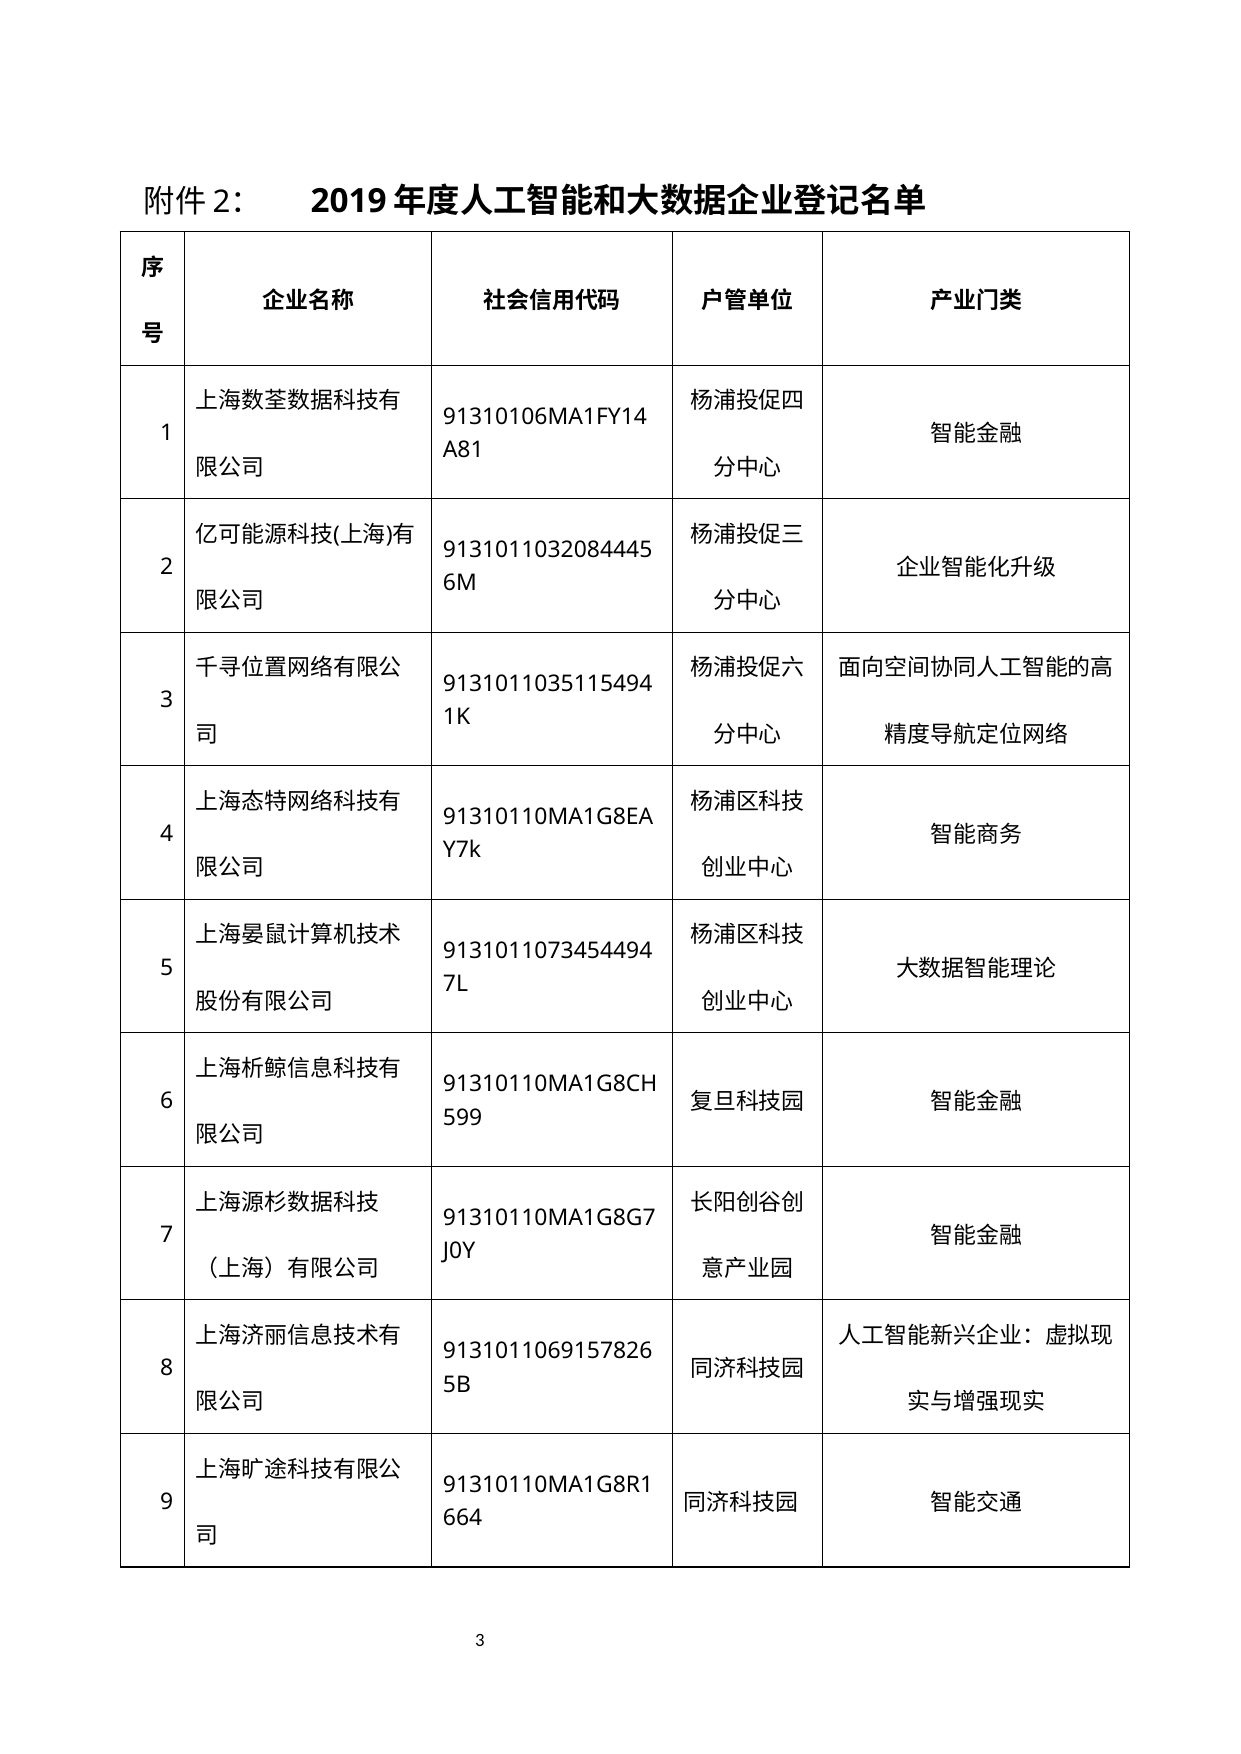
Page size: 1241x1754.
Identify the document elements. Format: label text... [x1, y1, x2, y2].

table_cell 杨浦区科技创业中心 [673, 900, 822, 1032]
table_cell 4 [121, 766, 184, 899]
table_cell 杨浦投促四分中心 [673, 366, 822, 498]
table_cell 杨浦投促三分中心 [673, 499, 822, 632]
table_cell 7 [121, 1167, 184, 1299]
table_cell 杨浦投促六分中心 [673, 633, 822, 765]
table_cell 千寻位置网络有限公司 [185, 633, 431, 765]
table_cell 91310110MA1G8G7J0Y [432, 1167, 672, 1299]
table_cell 91310110734544947L [432, 900, 672, 1032]
table_cell 智能金融 [823, 1167, 1129, 1299]
table_header 企业名称 [185, 232, 431, 364]
table_cell 8 [121, 1300, 184, 1433]
table_cell 2 [121, 499, 184, 632]
table_cell 上海态特网络科技有限公司 [185, 766, 431, 899]
table_cell 91310110320844456M [432, 499, 672, 632]
table_cell 上海源杉数据科技（上海）有限公司 [185, 1167, 431, 1299]
table_cell 91310110MA1G8R1664 [432, 1434, 672, 1566]
table_cell 91310110351154941K [432, 633, 672, 765]
table_cell 上海济丽信息技术有限公司 [185, 1300, 431, 1433]
table_cell 人工智能新兴企业：虚拟现实与增强现实 [823, 1300, 1129, 1433]
table_cell 同济科技园 [673, 1300, 822, 1433]
table_cell 上海晏鼠计算机技术股份有限公司 [185, 900, 431, 1032]
table_cell 亿可能源科技(上海)有限公司 [185, 499, 431, 632]
table_cell 9 [121, 1434, 184, 1566]
table_header 户管单位 [673, 232, 822, 364]
table_cell 同济科技园 [673, 1434, 822, 1566]
table_cell 长阳创谷创意产业园 [673, 1167, 822, 1299]
table_cell 复旦科技园 [673, 1033, 822, 1166]
table_cell 企业智能化升级 [823, 499, 1129, 632]
table_cell 智能金融 [823, 366, 1129, 498]
table_cell 上海析鲸信息科技有限公司 [185, 1033, 431, 1166]
table_cell 智能金融 [823, 1033, 1129, 1166]
table_cell 上海数荃数据科技有限公司 [185, 366, 431, 498]
table_cell 大数据智能理论 [823, 900, 1129, 1032]
table_header 序号 [121, 232, 184, 364]
table_cell 91310106MA1FY14A81 [432, 366, 672, 498]
table_cell 杨浦区科技创业中心 [673, 766, 822, 899]
table_cell 智能交通 [823, 1434, 1129, 1566]
text 附件2： 2019年度人工智能和大数据企业登记名单 [143, 165, 1106, 231]
table_cell 6 [121, 1033, 184, 1166]
table_cell 91310110MA1G8CH599 [432, 1033, 672, 1166]
table_cell 5 [121, 900, 184, 1032]
table_cell 3 [121, 633, 184, 765]
table_cell 1 [121, 366, 184, 498]
table_cell 面向空间协同人工智能的高精度导航定位网络 [823, 633, 1129, 765]
table_cell 智能商务 [823, 766, 1129, 899]
table_header 社会信用代码 [432, 232, 672, 364]
table_cell 上海旷途科技有限公司 [185, 1434, 431, 1566]
table_header 产业门类 [823, 232, 1129, 364]
table_cell 91310110MA1G8EAY7k [432, 766, 672, 899]
table_cell 91310110691578265B [432, 1300, 672, 1433]
